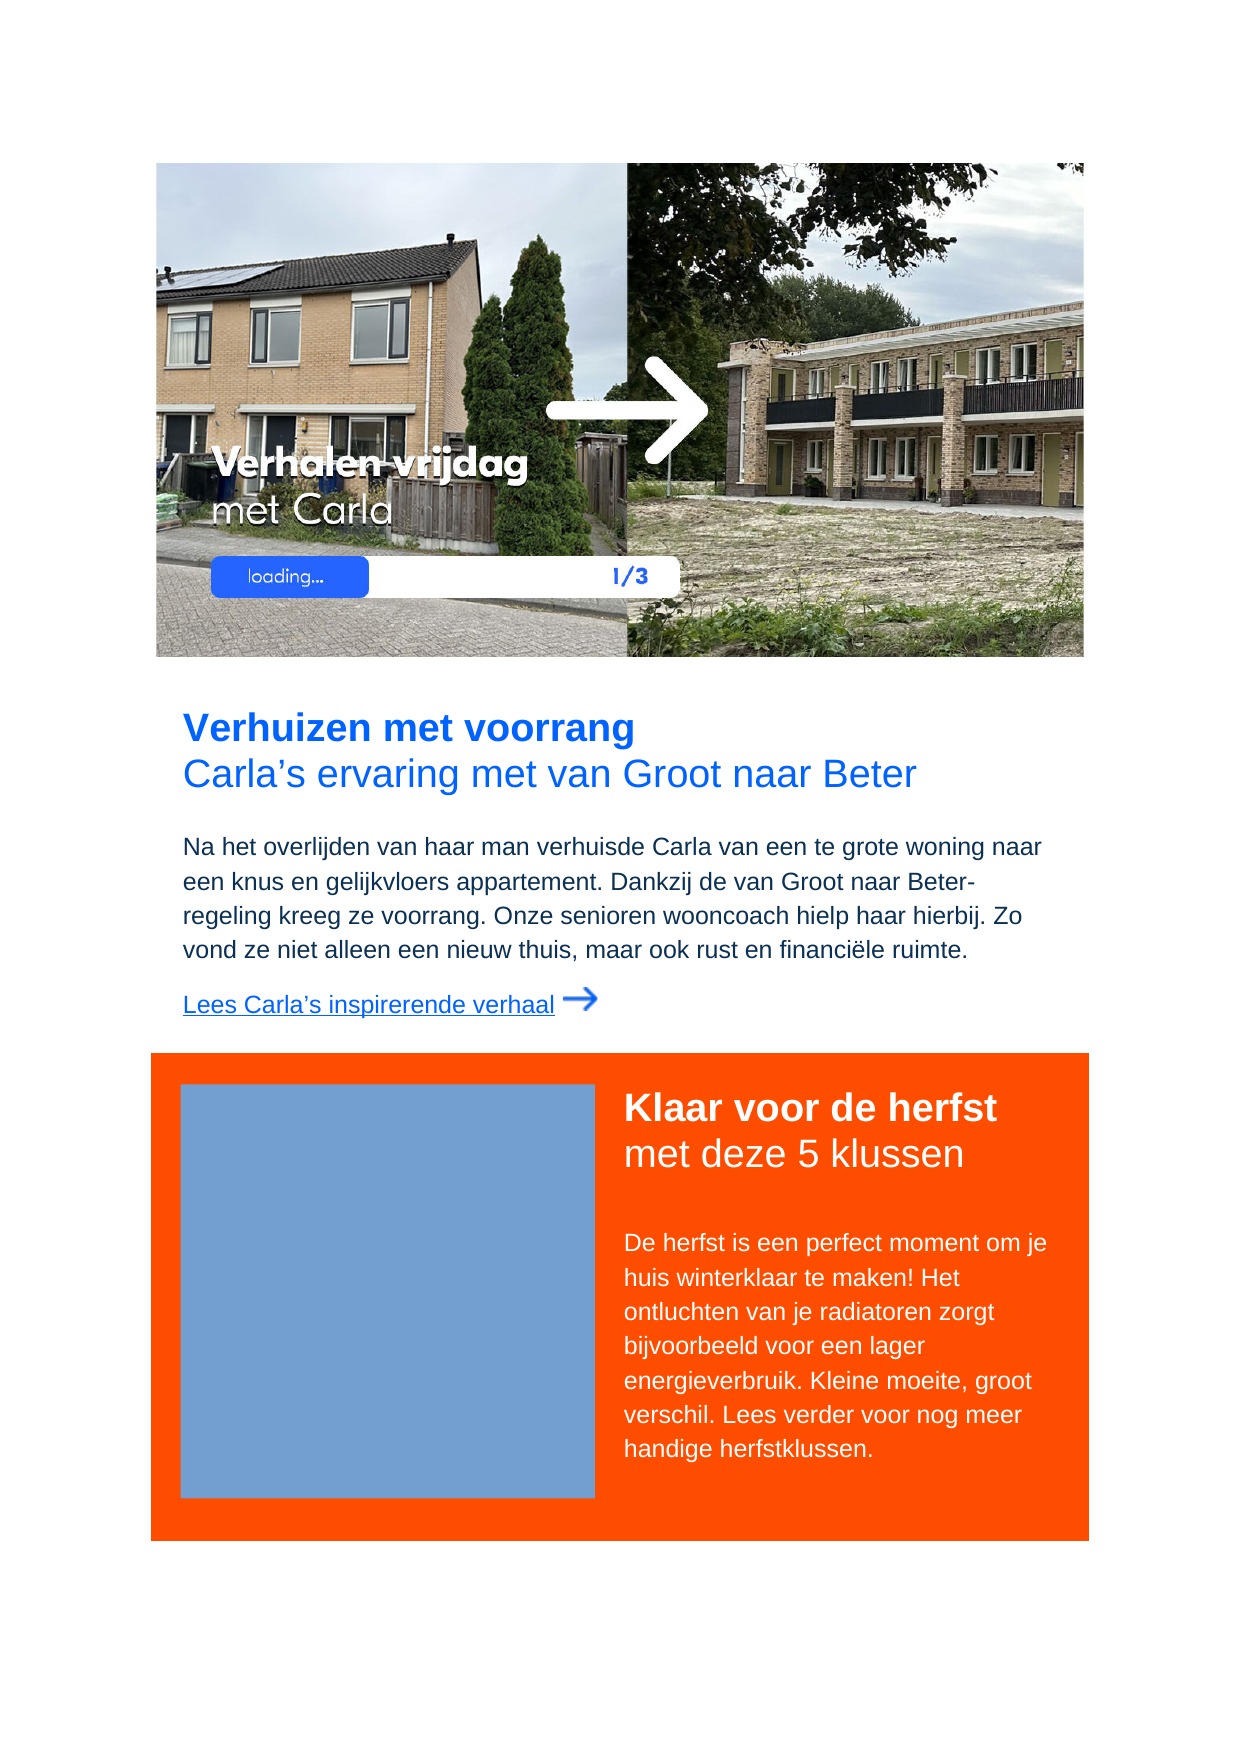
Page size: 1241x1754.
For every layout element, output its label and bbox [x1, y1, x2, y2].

picture [562, 987, 598, 1011]
table_header [148, 148, 1093, 1541]
picture [156, 163, 1084, 657]
